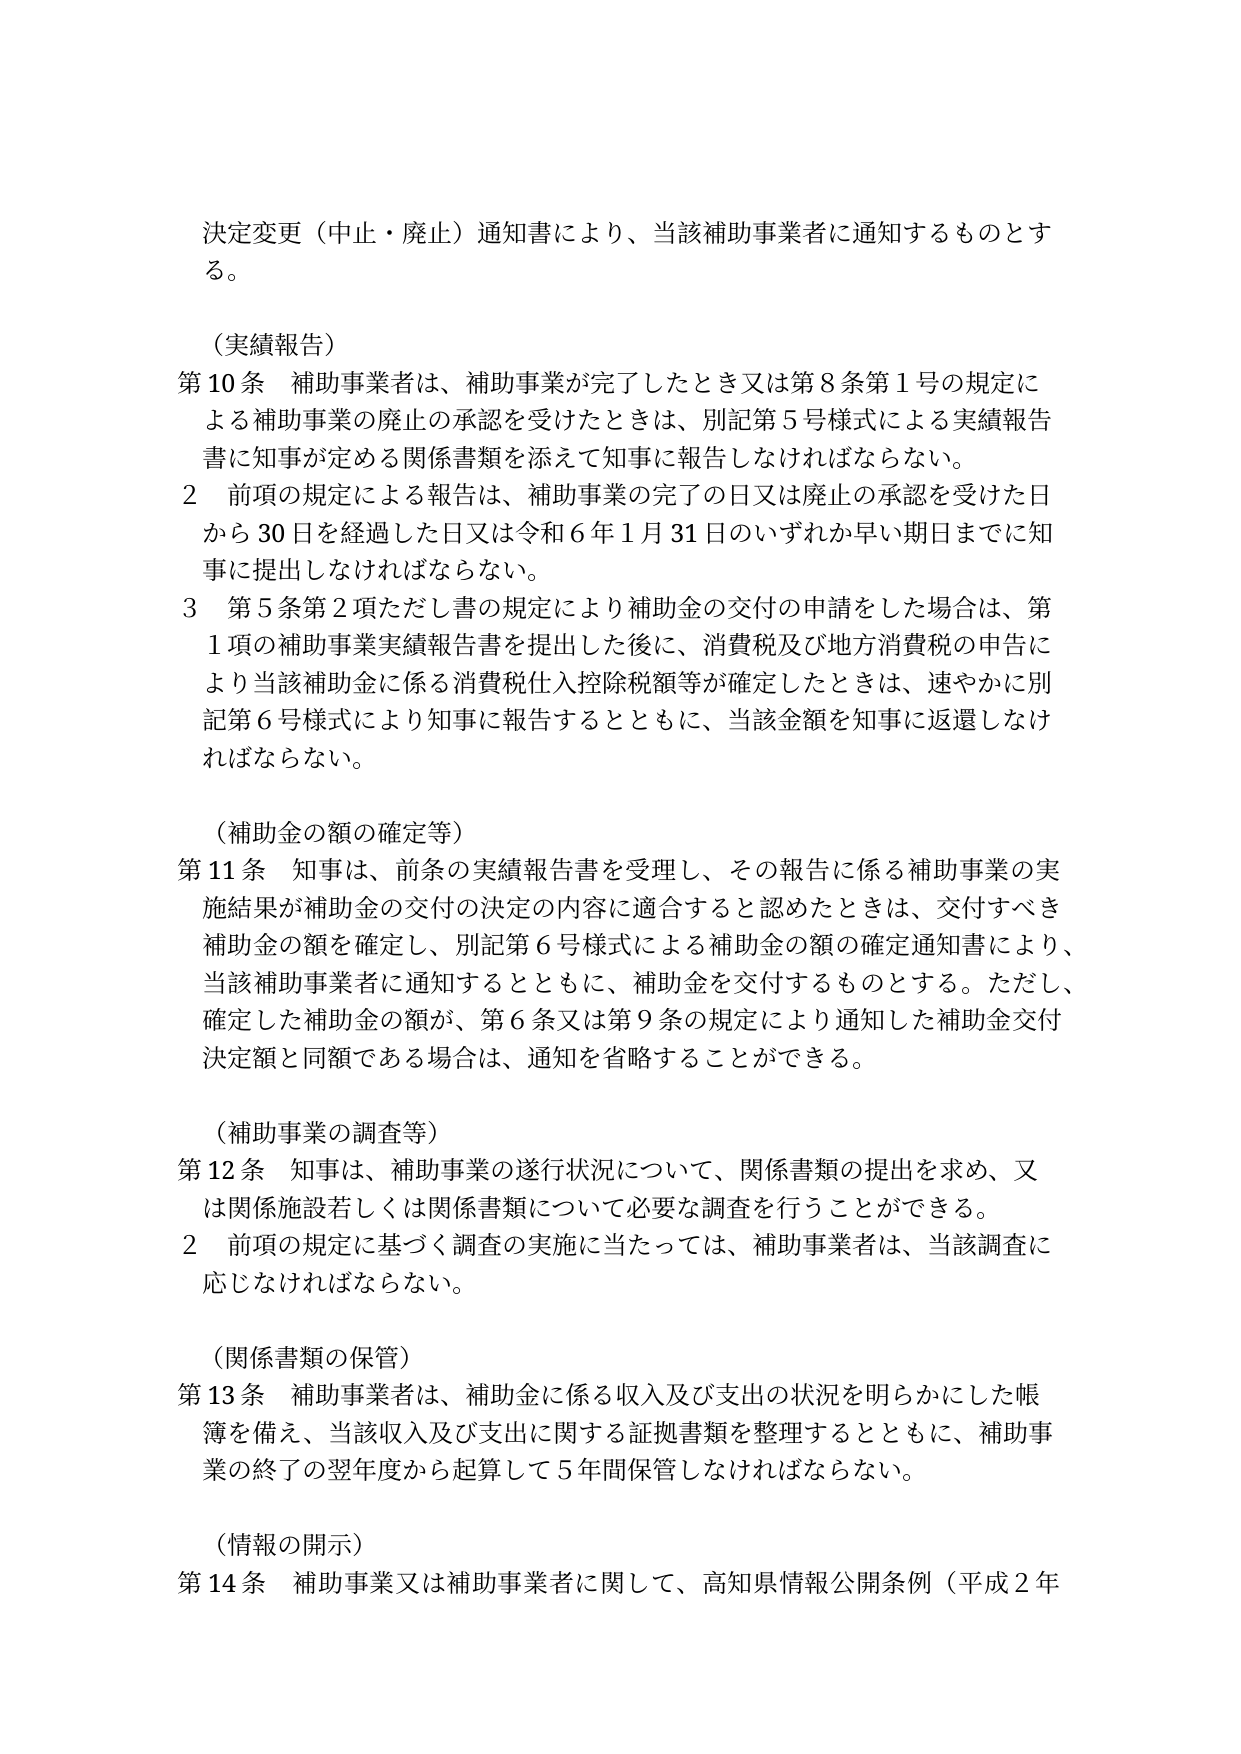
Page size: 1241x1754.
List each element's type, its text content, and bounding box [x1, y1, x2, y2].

text （補助事業の調査等） [177, 1113, 1063, 1150]
text ３ 第５条第２項ただし書の規定により補助金の交付の申請をした場合は、第１項の補助事業実績報告書を提出した後に、消費税及び地方消費税の申告により当該補助金に係る消費税仕入控除税額等が確定したときは、速やかに別記第６号様式により知事に報告するとともに、当該金額を知事に返還しなければならない。 [177, 588, 1063, 775]
text 第10条 補助事業者は、補助事業が完了したとき又は第８条第１号の規定による補助事業の廃止の承認を受けたときは、別記第５号様式による実績報告書に知事が定める関係書類を添えて知事に報告しなければならない。 [177, 363, 1063, 475]
text 第11条 知事は、前条の実績報告書を受理し、その報告に係る補助事業の実施結果が補助金の交付の決定の内容に適合すると認めたときは、交付すべき補助金の額を確定し、別記第６号様式による補助金の額の確定通知書により、当該補助事業者に通知するとともに、補助金を交付するものとする。ただし、確定した補助金の額が、第６条又は第９条の規定により通知した補助金交付決定額と同額である場合は、通知を省略することができる。 [177, 850, 1063, 1075]
text （実績報告） [199, 325, 1063, 363]
text ２ 前項の規定による報告は、補助事業の完了の日又は廃止の承認を受けた日から30日を経過した日又は令和６年１月31日のいずれか早い期日までに知事に提出しなければならない。 [177, 475, 1063, 588]
text （関係書類の保管） [199, 1338, 1063, 1375]
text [177, 1563, 1063, 1600]
text （補助金の額の確定等） [177, 813, 1063, 850]
text （情報の開示） [177, 1525, 1063, 1563]
text 第13条 補助事業者は、補助金に係る収入及び支出の状況を明らかにした帳簿を備え、当該収入及び支出に関する証拠書類を整理するとともに、補助事業の終了の翌年度から起算して５年間保管しなければならない。 [177, 1375, 1063, 1488]
text ２ 前項の規定に基づく調査の実施に当たっては、補助事業者は、当該調査に応じなければならない。 [177, 1225, 1063, 1300]
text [177, 213, 1063, 288]
text 第12条 知事は、補助事業の遂行状況について、関係書類の提出を求め、又は関係施設若しくは関係書類について必要な調査を行うことができる。 [177, 1150, 1063, 1225]
